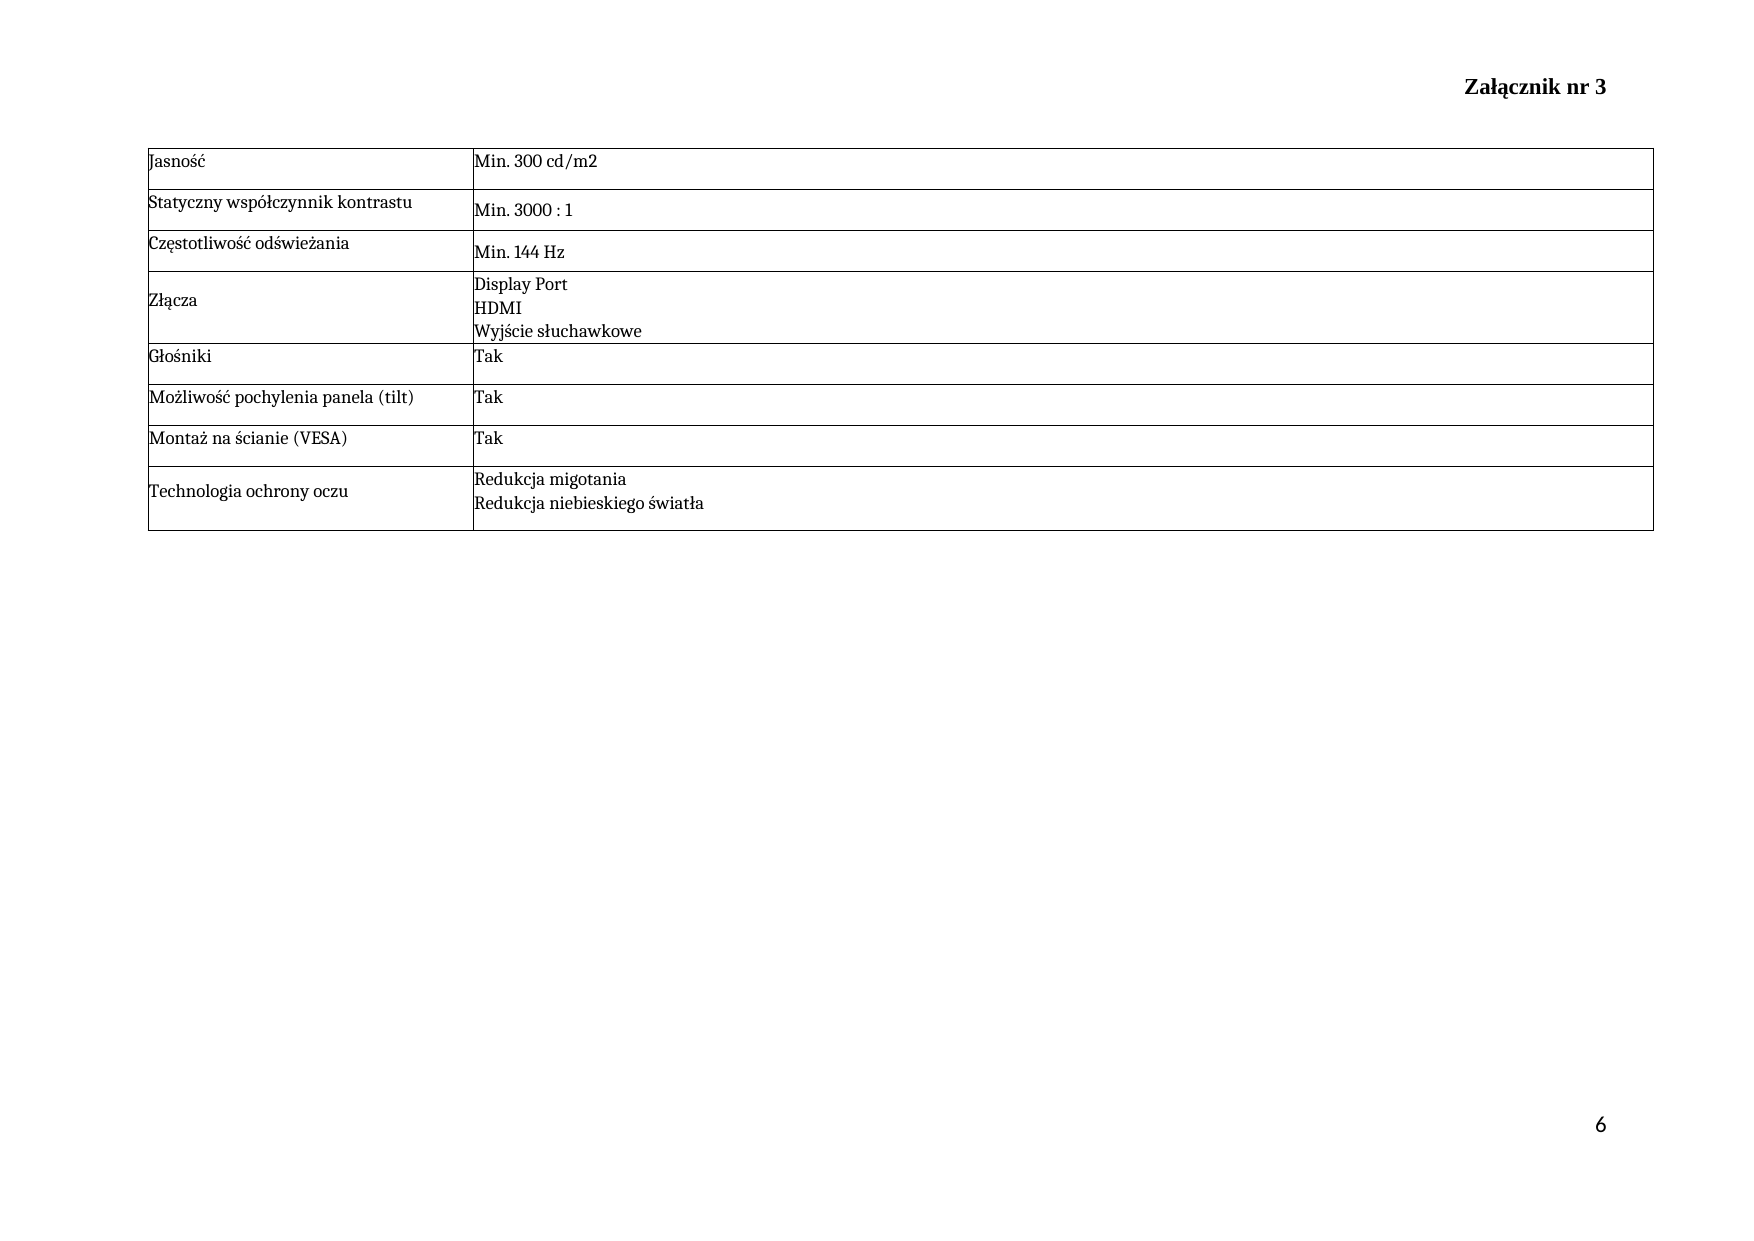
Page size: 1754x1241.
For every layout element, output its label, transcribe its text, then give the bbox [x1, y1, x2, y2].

table_cell Tak [474, 426, 1653, 466]
table_cell Redukcja migotania Redukcja niebieskiego światła [474, 467, 1653, 530]
table_cell Min. 300 cd/m2 [474, 149, 1653, 189]
table_cell Złącza [149, 272, 473, 342]
table_cell Technologia ochrony oczu [149, 467, 473, 530]
table_cell Min. 144 Hz [474, 231, 1653, 271]
table_cell Głośniki [149, 344, 473, 383]
table_cell Min. 3000 : 1 [474, 190, 1653, 230]
table_cell Możliwość pochylenia panela (tilt) [149, 385, 473, 425]
table_cell Tak [474, 344, 1653, 383]
table_cell Tak [474, 385, 1653, 425]
table_cell Display Port HDMI Wyjście słuchawkowe [474, 272, 1653, 342]
table_cell Statyczny współczynnik kontrastu [149, 190, 473, 230]
table_cell Montaż na ścianie (VESA) [149, 426, 473, 466]
table_cell Jasność [149, 149, 473, 189]
table_cell Częstotliwość odświeżania [149, 231, 473, 271]
